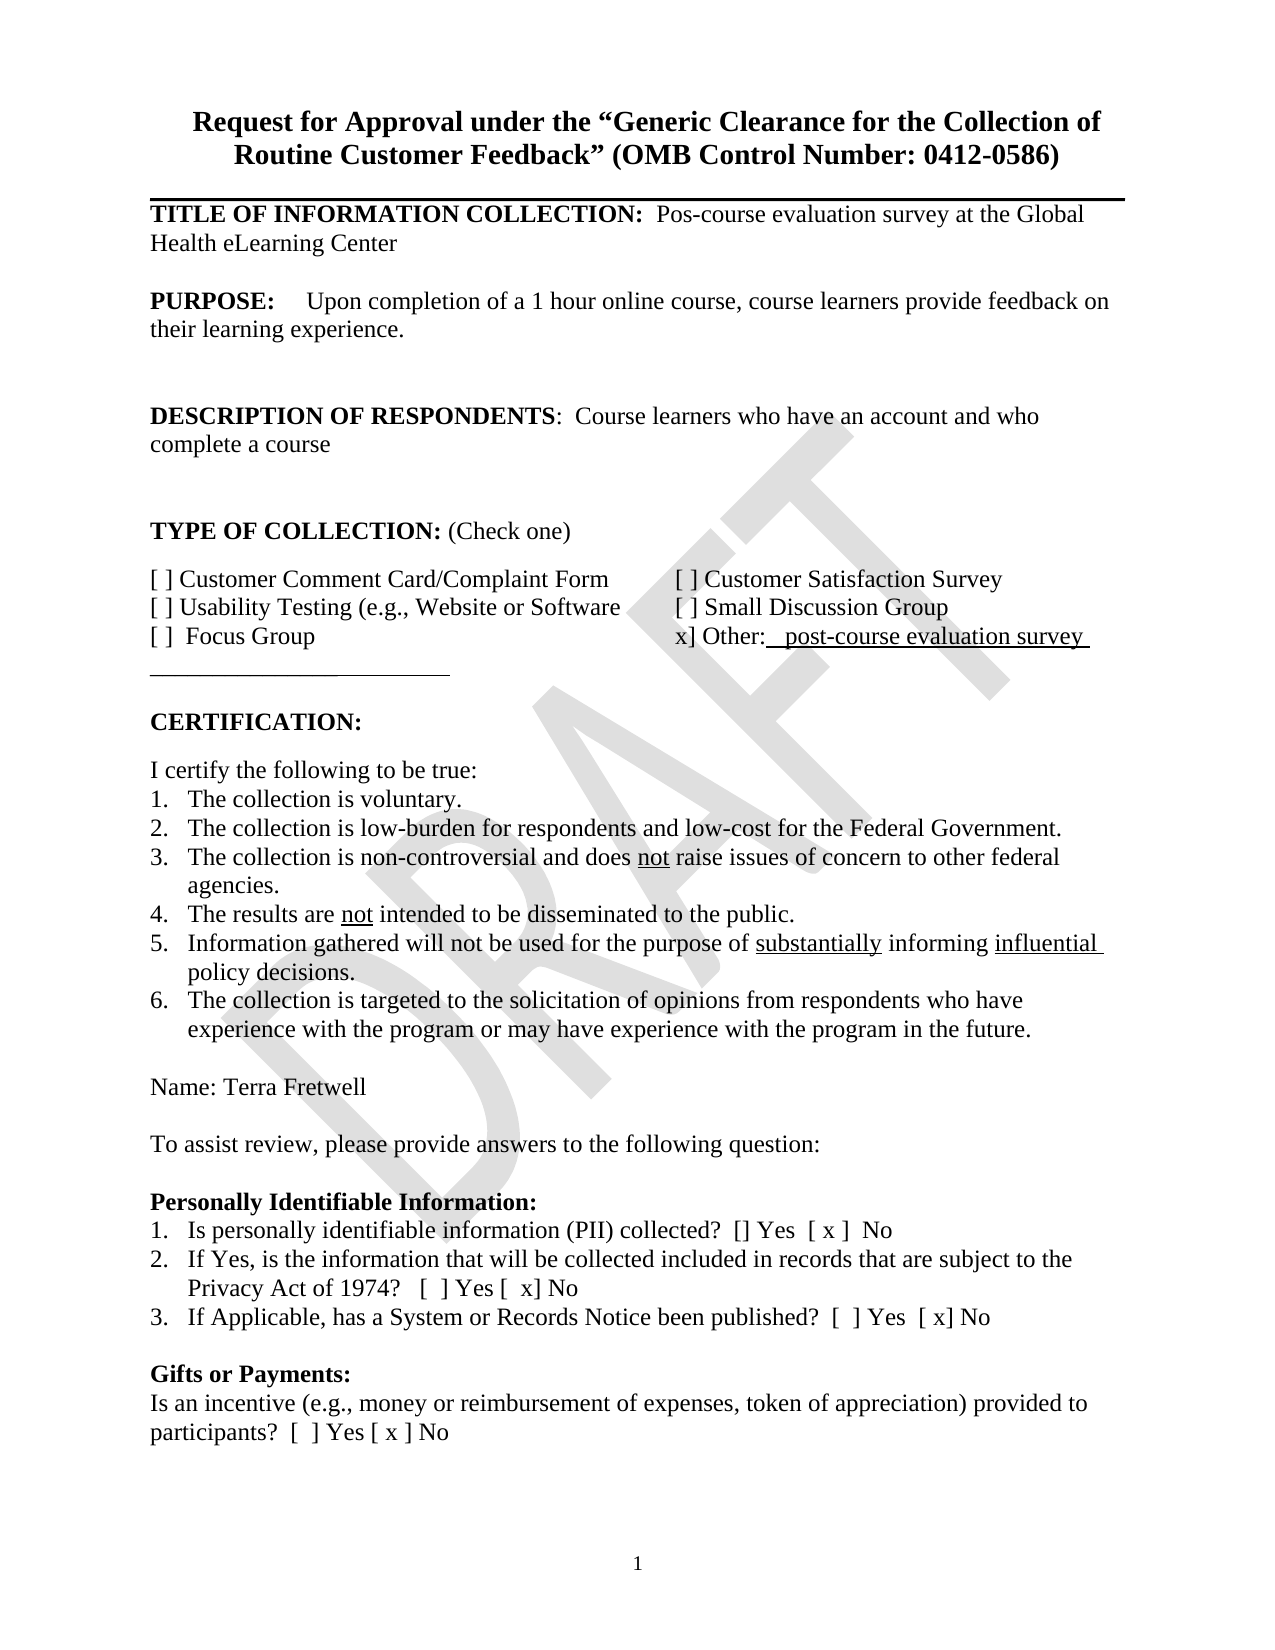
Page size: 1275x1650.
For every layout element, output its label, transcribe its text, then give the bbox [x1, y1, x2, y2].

text I certify the following to be true: [150, 755, 1125, 784]
text [ ] Focus Group x] Other: _post-course evaluation survey _______________ [150, 621, 1125, 679]
list If Yes, is the information that will be collected included in records that are subject to the Privacy Act of 1974? [ ] Yes [ x] No [150, 1244, 1125, 1302]
list The collection is low-burden for respondents and low-cost for the Federal Government. [150, 813, 1125, 842]
text Personally Identifiable Information: [150, 1187, 1125, 1215]
list Information gathered will not be used for the purpose of substantially informing influential policy decisions. [150, 928, 1125, 985]
text PURPOSE: Upon completion of a 1 hour online course, course learners provide feedback on their learning experience. [150, 286, 1125, 343]
text CERTIFICATION: [150, 707, 1125, 736]
text [ ] Usability Testing (e.g., Website or Software [ ] Small Discussion Group [150, 592, 1125, 621]
list Gifts or Payments: [150, 1359, 1125, 1388]
list The collection is voluntary. [150, 784, 1125, 813]
text Name: Terra Fretwell [150, 1072, 1125, 1100]
text DESCRIPTION OF RESPONDENTS: Course learners who have an account and who complete a course [150, 401, 1125, 458]
list The collection is non-controversial and does not raise issues of concern to other federal agencies. [150, 842, 1125, 899]
text Is an incentive (e.g., money or reimbursement of expenses, token of appreciation) provided to participants? [ ] Yes [ x ] No [150, 1388, 1125, 1445]
list Is personally identifiable information (PII) collected? [] Yes [ x ] No [150, 1215, 1125, 1244]
list If Applicable, has a System or Records Notice been published? [ ] Yes [ x] No [150, 1302, 1125, 1330]
text TYPE OF COLLECTION: (Check one) [150, 516, 1125, 544]
list The collection is targeted to the solicitation of opinions from respondents who have experience with the program or may have experience with the program in the future. [150, 985, 1125, 1043]
text [ ] Customer Comment Card/Complaint Form [ ] Customer Satisfaction Survey [150, 564, 1125, 592]
subtitle Request for Approval under the “Generic Clearance for the Collection of Routine Customer Feedback” (OMB Control Number: 0412-0586) [150, 104, 1144, 171]
list The results are not intended to be disseminated to the public. [150, 899, 1125, 928]
text TITLE OF INFORMATION COLLECTION: Pos-course evaluation survey at the Global Health eLearning Center [150, 202, 1125, 257]
text To assist review, please provide answers to the following question: [150, 1129, 1125, 1158]
